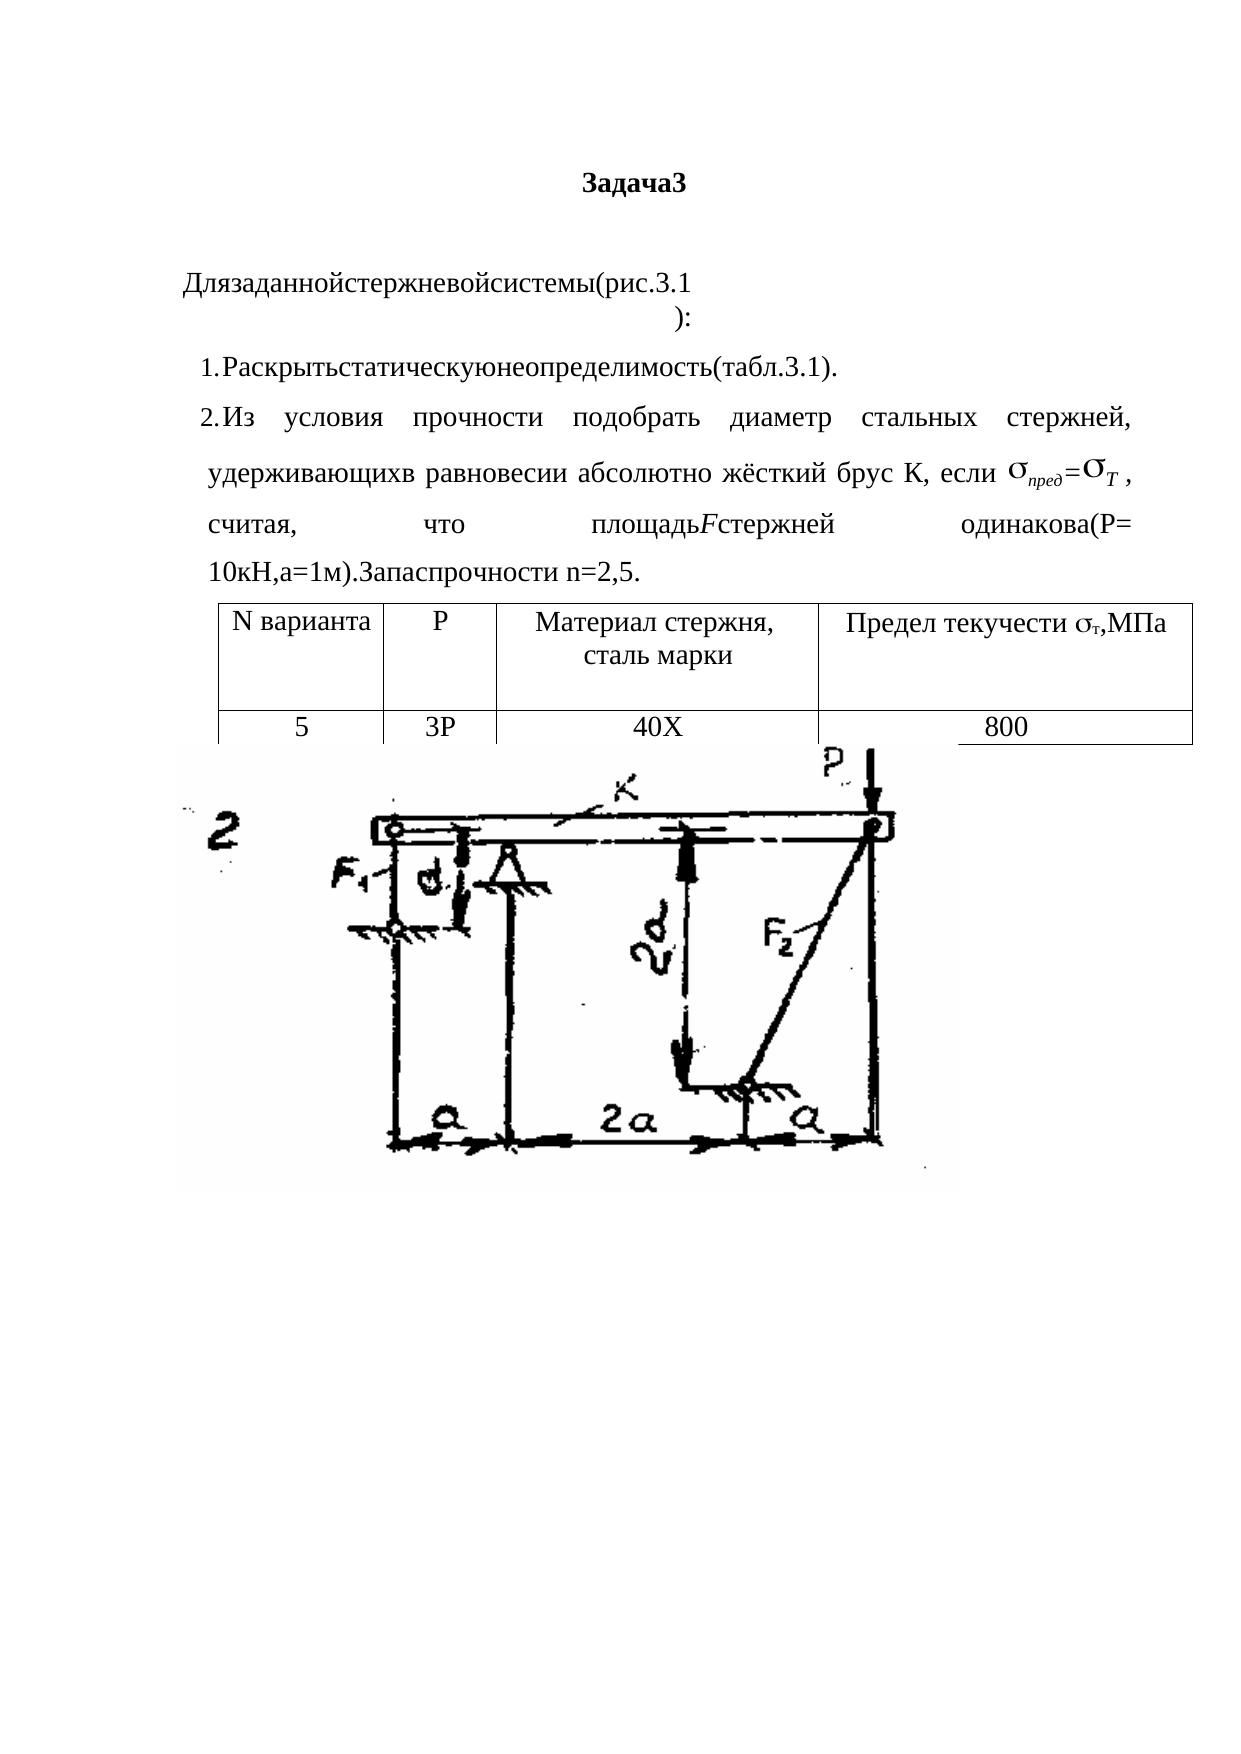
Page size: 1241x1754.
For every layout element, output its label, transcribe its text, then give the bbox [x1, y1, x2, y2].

table_cell 40Х [497, 711, 818, 744]
table_header P [384, 604, 496, 710]
table_cell 3P [384, 711, 496, 744]
table_header N варианта [219, 604, 383, 710]
table_header Материал стержня, сталь марки [497, 604, 818, 710]
picture [177, 744, 959, 1192]
list Раскрытьстатическуюнеопределимость(табл.3.1). [200, 349, 1152, 383]
text Длязаданнойстержневойсистемы(рис.3.1): [177, 265, 692, 332]
table_cell 800 [819, 711, 1192, 744]
text Задача3 [177, 165, 686, 198]
table_header Предел текучести т,МПа [819, 604, 1192, 710]
table_cell 5 [219, 711, 383, 744]
list Из условия прочности подобрать диаметр стальных стержней, удерживающихв равновесии абсолютно жёсткий брус К, если пред=Т , считая, что площадьFстержней одинакова(Р= 10кН,а=1м).Запаспрочности n=2,5. [200, 399, 1132, 588]
